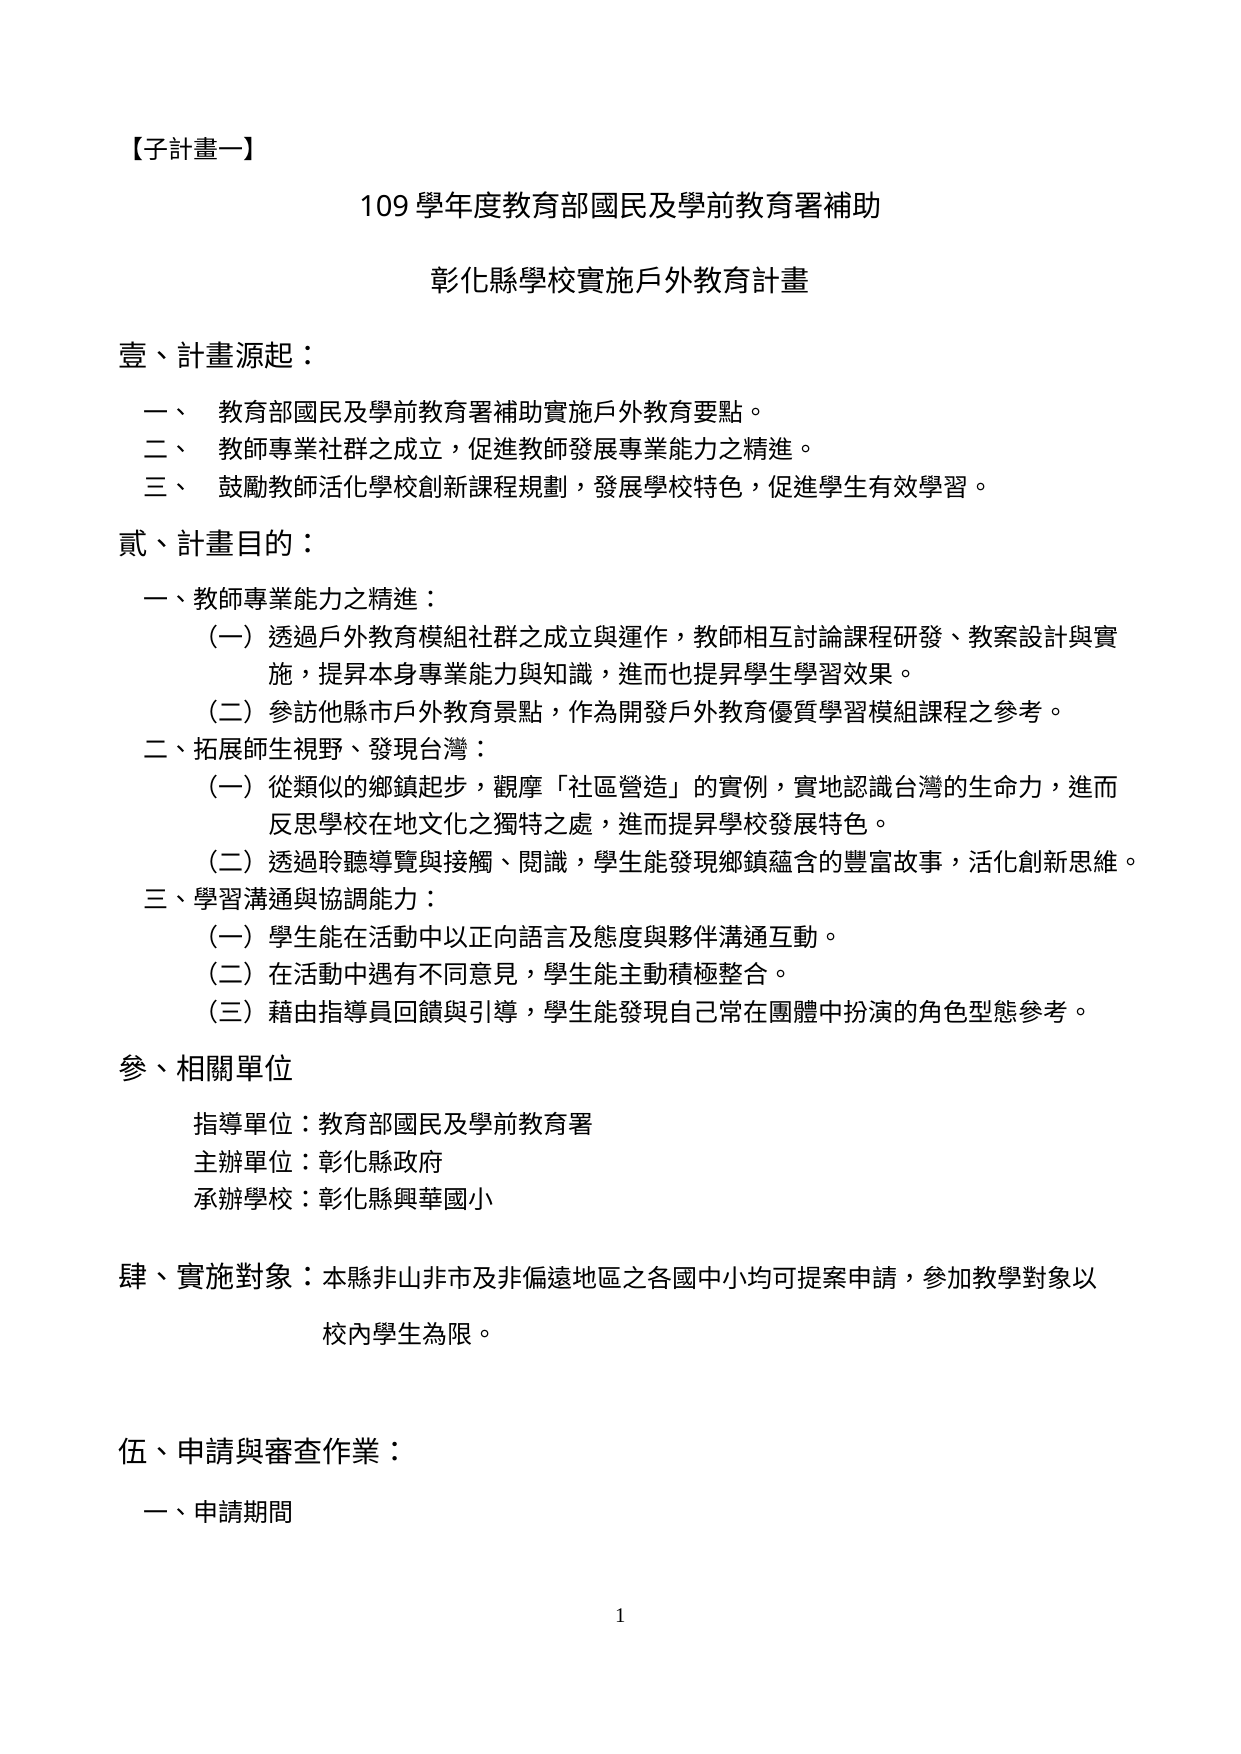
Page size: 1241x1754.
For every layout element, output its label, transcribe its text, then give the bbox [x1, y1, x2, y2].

list 教育部國民及學前教育署補助實施戶外教育要點。 [143, 392, 1122, 429]
text 主辦單位：彰化縣政府 [118, 1142, 1122, 1179]
text 彰化縣學校實施戶外教育計畫 [118, 242, 1122, 317]
text 【子計畫一】 [118, 129, 1122, 167]
list 鼓勵教師活化學校創新課程規劃，發展學校特色，促進學生有效學習。 [143, 467, 1122, 504]
text （三）藉由指導員回饋與引導，學生能發現自己常在團體中扮演的角色型態參考。 [118, 992, 1122, 1029]
text 肆、實施對象：本縣非山非市及非偏遠地區之各國中小均可提案申請，參加教學對象以校內學生為限。 [118, 1254, 1122, 1351]
text 承辦學校：彰化縣興華國小 [118, 1179, 1122, 1217]
text 參、相關單位 [118, 1029, 1122, 1104]
text （一）學生能在活動中以正向語言及態度與夥伴溝通互動。 [118, 917, 1122, 954]
text （一）從類似的鄉鎮起步，觀摩「社區營造」的實例，實地認識台灣的生命力，進而 [118, 767, 1122, 804]
text 一、教師專業能力之精進： [118, 579, 1122, 617]
text （一）透過戶外教育模組社群之成立與運作，教師相互討論課程研發、教案設計與實施，提昇本身專業能力與知識，進而也提昇學生學習效果。 [118, 617, 1122, 692]
text 二、拓展師生視野、發現台灣： [118, 729, 1122, 767]
text 伍、申請與審查作業： [118, 1428, 1122, 1471]
text （二）參訪他縣市戶外教育景點，作為開發戶外教育優質學習模組課程之參考。 [118, 692, 1122, 729]
text 指導單位：教育部國民及學前教育署 [118, 1104, 1122, 1142]
text 三、學習溝通與協調能力： [118, 879, 1122, 917]
list 教師專業社群之成立，促進教師發展專業能力之精進。 [143, 429, 1122, 467]
text （二）透過聆聽導覽與接觸、閱識，學生能發現鄉鎮蘊含的豐富故事，活化創新思維。 [118, 842, 1122, 879]
text 貳、計畫目的： [118, 504, 1122, 579]
text 109學年度教育部國民及學前教育署補助 [118, 167, 1122, 242]
text 反思學校在地文化之獨特之處，進而提昇學校發展特色。 [118, 804, 1122, 842]
text 一、申請期間 [118, 1492, 1122, 1529]
text 壹、計畫源起： [118, 317, 1122, 392]
text （二）在活動中遇有不同意見，學生能主動積極整合。 [118, 954, 1122, 992]
